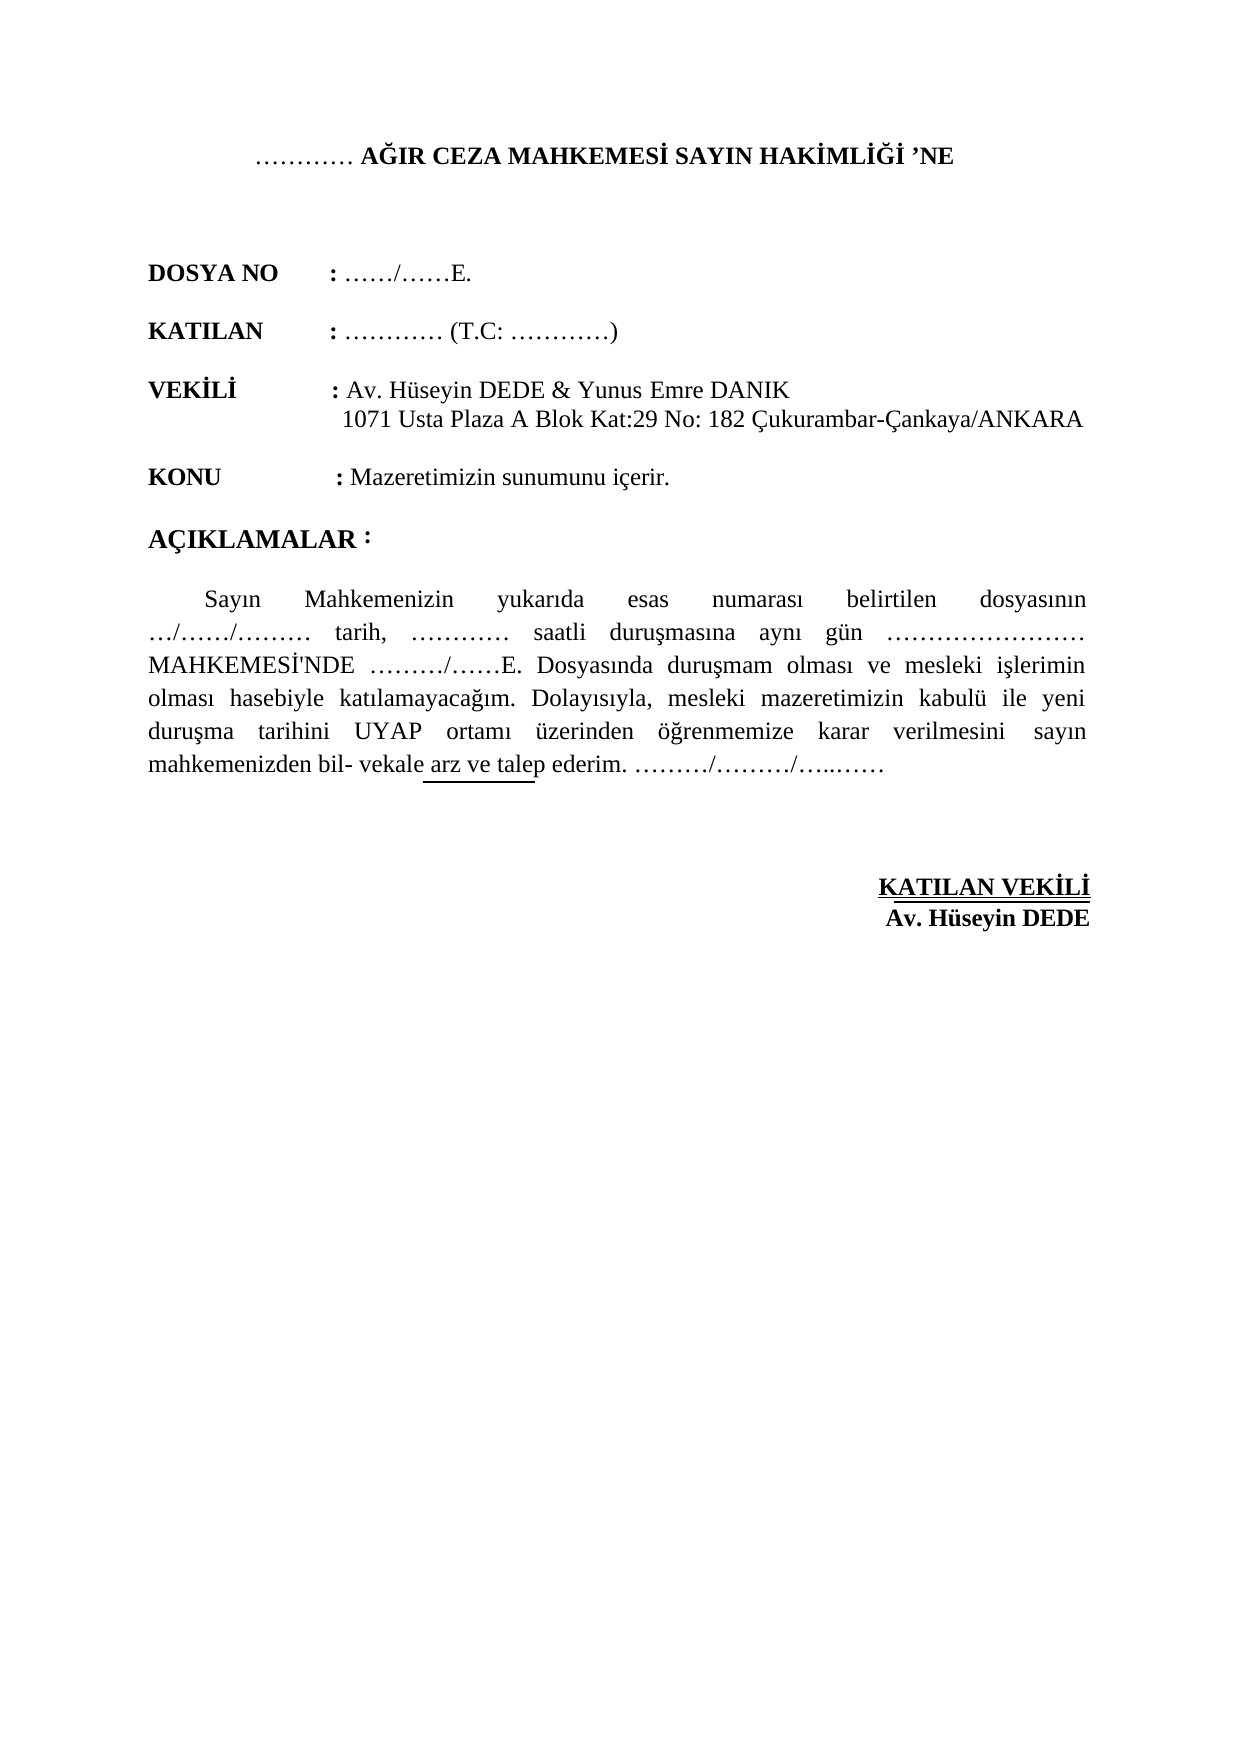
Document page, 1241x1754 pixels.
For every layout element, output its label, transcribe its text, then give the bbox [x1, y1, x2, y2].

text Av. Hüseyin DEDE [137, 900, 1091, 932]
text ………… AĞIR CEZA MAHKEMESİ SAYIN HAKİMLİĞİ ’NE [254, 141, 1027, 170]
text KATILAN VEKİLİ [137, 872, 1091, 900]
text Sayın Mahkemenizin yukarıda esas numarası belirtilen dosyasının …/……/……… tarih, ………… saatli duruşmasına aynı gün …………………… MAHKEMESİ'NDE ………/……E. Dosyasında duruşmam olması ve mesleki işlerimin olması hasebiyle katılamayacağım. Dolayısıyla, mesleki mazeretimizin kabulü ile yeni duruşma tarihini UYAP ortamı üzerinden öğrenmemize karar verilmesini sayın mahkemenizden bil- vekale arz ve talep ederim. ………/………/…..…… [148, 584, 1086, 777]
text 1071 Usta Plaza A Blok Kat:29 No: 182 Çukurambar-Çankaya/ANKARA [342, 404, 1103, 433]
text DOSYA NO : ……/……E. [148, 258, 1103, 287]
text VEKİLİ : Av. Hüseyin DEDE & Yunus Emre DANIK [148, 375, 1103, 403]
text KONU : Mazeretimizin sunumunu içerir. [148, 462, 1103, 491]
text KATILAN : ………… (T.C: …………) [148, 316, 1103, 345]
title AÇIKLAMALAR : [148, 521, 1103, 554]
